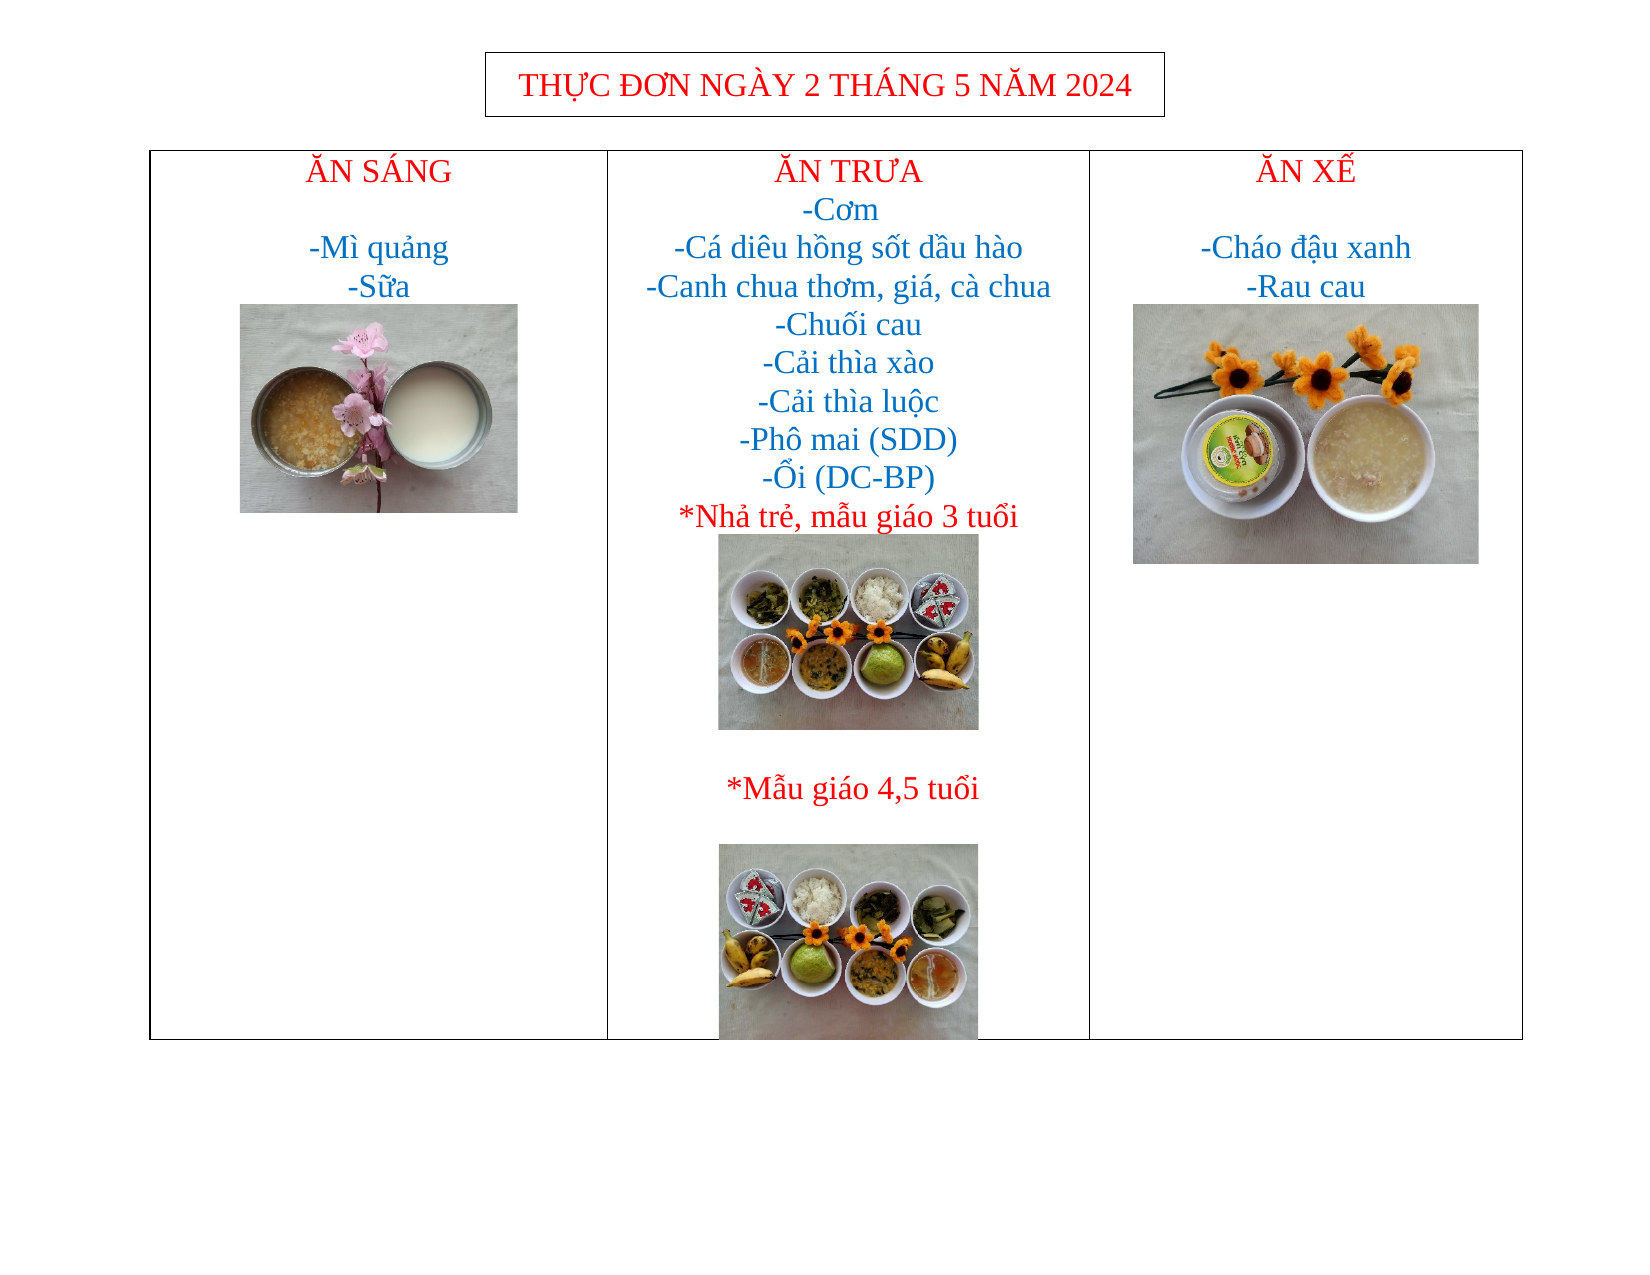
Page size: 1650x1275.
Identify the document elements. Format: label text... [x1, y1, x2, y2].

picture [239, 304, 518, 513]
table_header ĂN XẾ -Cháo đậu xanh -Rau cau [1090, 151, 1522, 1039]
table_header ĂN SÁNG -Mì quảng -Sữa [151, 151, 607, 1039]
table_header THỰC ĐƠN NGÀY 2 THÁNG 5 NĂM 2024 [486, 53, 1164, 116]
picture [718, 844, 979, 1040]
table_header ĂN TRƯA -Cơm -Cá diêu hồng sốt dầu hào -Canh chua thơm, giá, cà chua -Chuối cau -Cải thìa xào -Cải thìa luộc -Phô mai (SDD) -Ổi (DC-BP) *Nhả trẻ, mẫu giáo 3 tuổi *Mẫu giáo 4,5 tuổi [608, 151, 1089, 1039]
picture [1133, 304, 1479, 564]
picture [718, 534, 979, 730]
